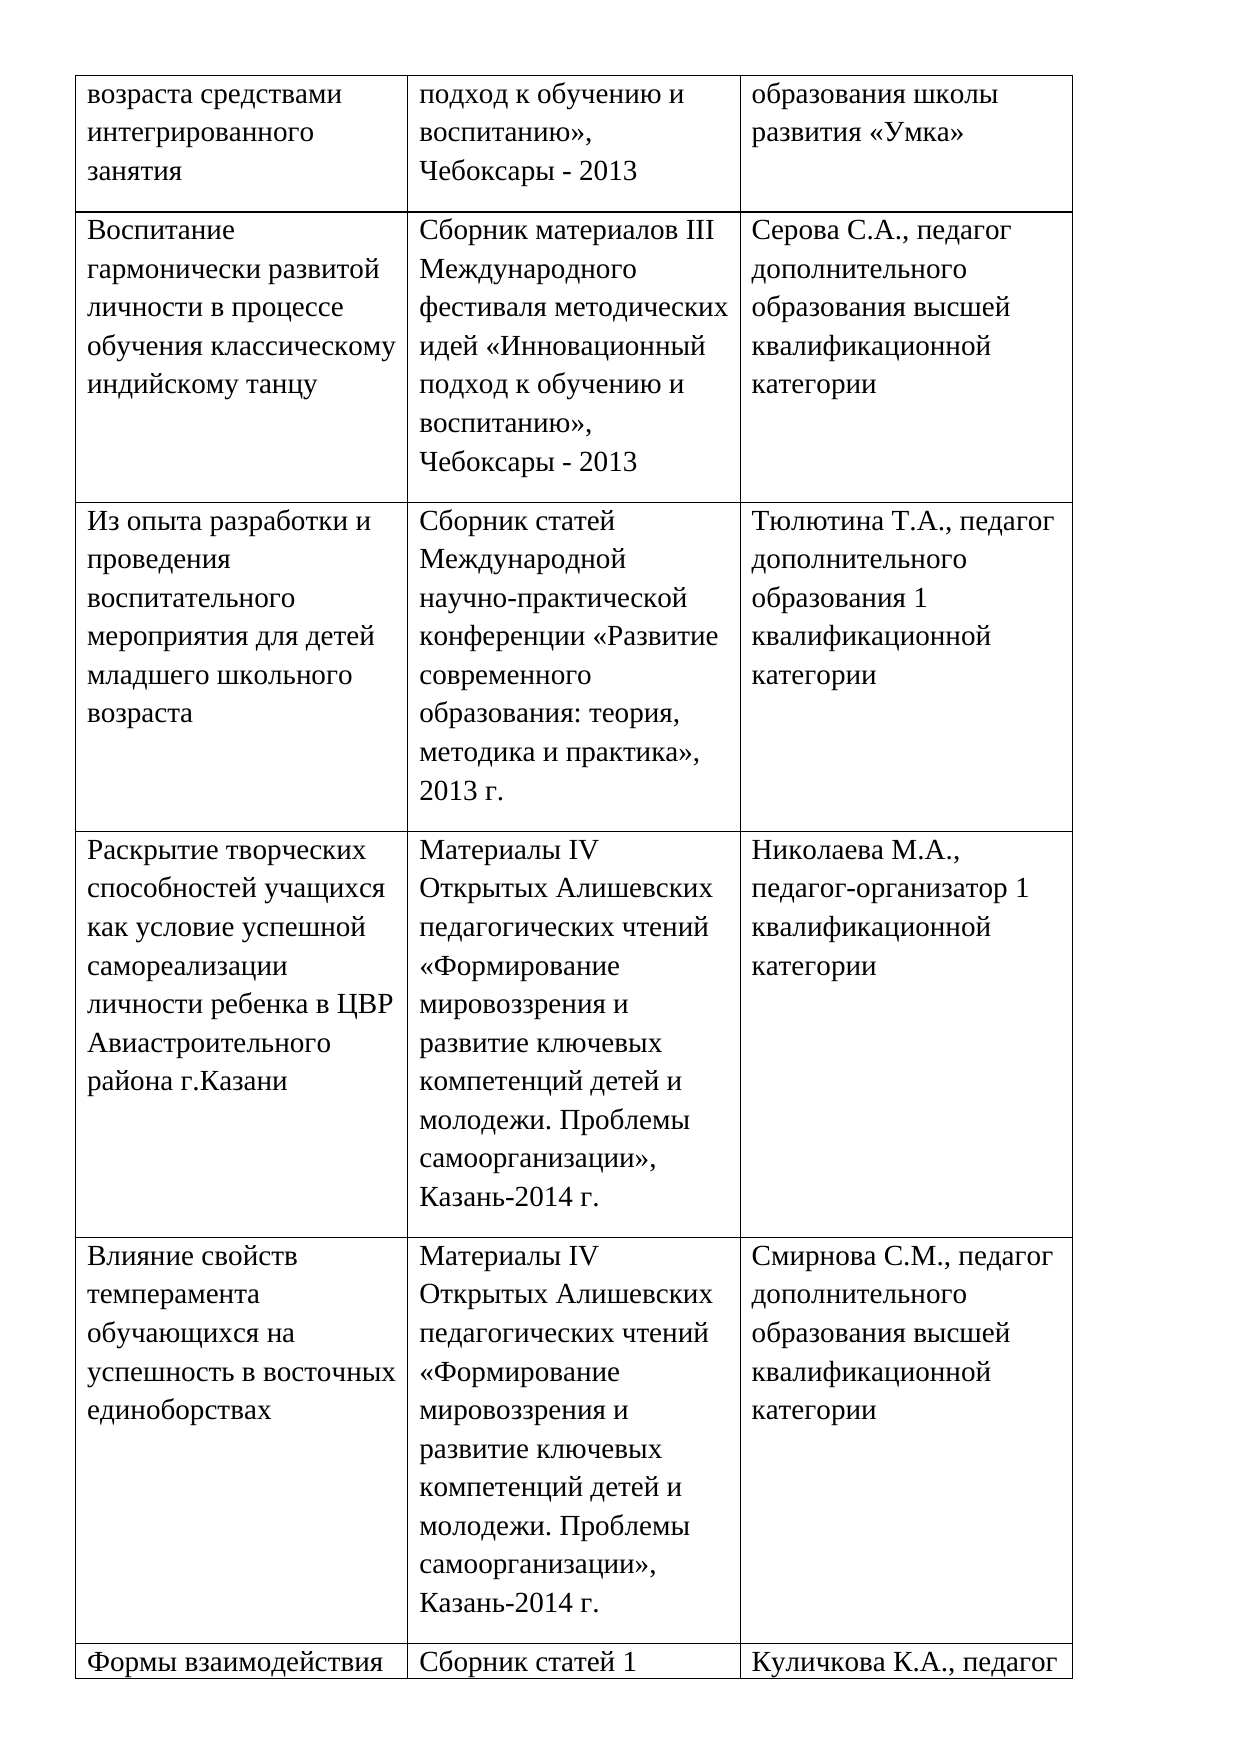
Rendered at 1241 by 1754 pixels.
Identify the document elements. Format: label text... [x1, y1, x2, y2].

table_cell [741, 76, 1072, 211]
table_cell Влияние свойств темперамента обучающихся на успешность в восточных единоборствах [76, 1238, 407, 1643]
table_cell Материалы IV Открытых Алишевских педагогических чтений «Формирование мировоззрения и развитие ключевых компетенций детей и молодежи. Проблемы самоорганизации», Казань-2014 г. [408, 1238, 740, 1643]
table_cell Воспитание гармонически развитой личности в процессе обучения классическому индийскому танцу [76, 213, 407, 502]
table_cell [408, 76, 740, 211]
table_cell Сборник статей Международной научно-практической конференции «Развитие современного образования: теория, методика и практика», 2013 г. [408, 503, 740, 831]
table_cell Смирнова С.М., педагог дополнительного образования высшей квалификационной категории [741, 1238, 1072, 1643]
table_cell Серова С.А., педагог дополнительного образования высшей квалификационной категории [741, 213, 1072, 502]
table_cell Николаева М.А., педагог-организатор 1 квалификационной категории [741, 832, 1072, 1237]
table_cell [741, 1644, 1072, 1678]
table_cell Тюлютина Т.А., педагог дополнительного образования 1 квалификационной категории [741, 503, 1072, 831]
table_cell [408, 1644, 740, 1678]
table_cell Раскрытие творческих способностей учащихся как условие успешной самореализации личности ребенка в ЦВР Авиастроительного района г.Казани [76, 832, 407, 1237]
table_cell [76, 76, 407, 211]
table_cell Из опыта разработки и проведения воспитательного мероприятия для детей младшего школьного возраста [76, 503, 407, 831]
table_cell Сборник материалов III Международного фестиваля методических идей «Инновационный подход к обучению и воспитанию», Чебоксары - 2013 [408, 213, 740, 502]
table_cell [76, 1644, 407, 1678]
table_cell Материалы IV Открытых Алишевских педагогических чтений «Формирование мировоззрения и развитие ключевых компетенций детей и молодежи. Проблемы самоорганизации», Казань-2014 г. [408, 832, 740, 1237]
